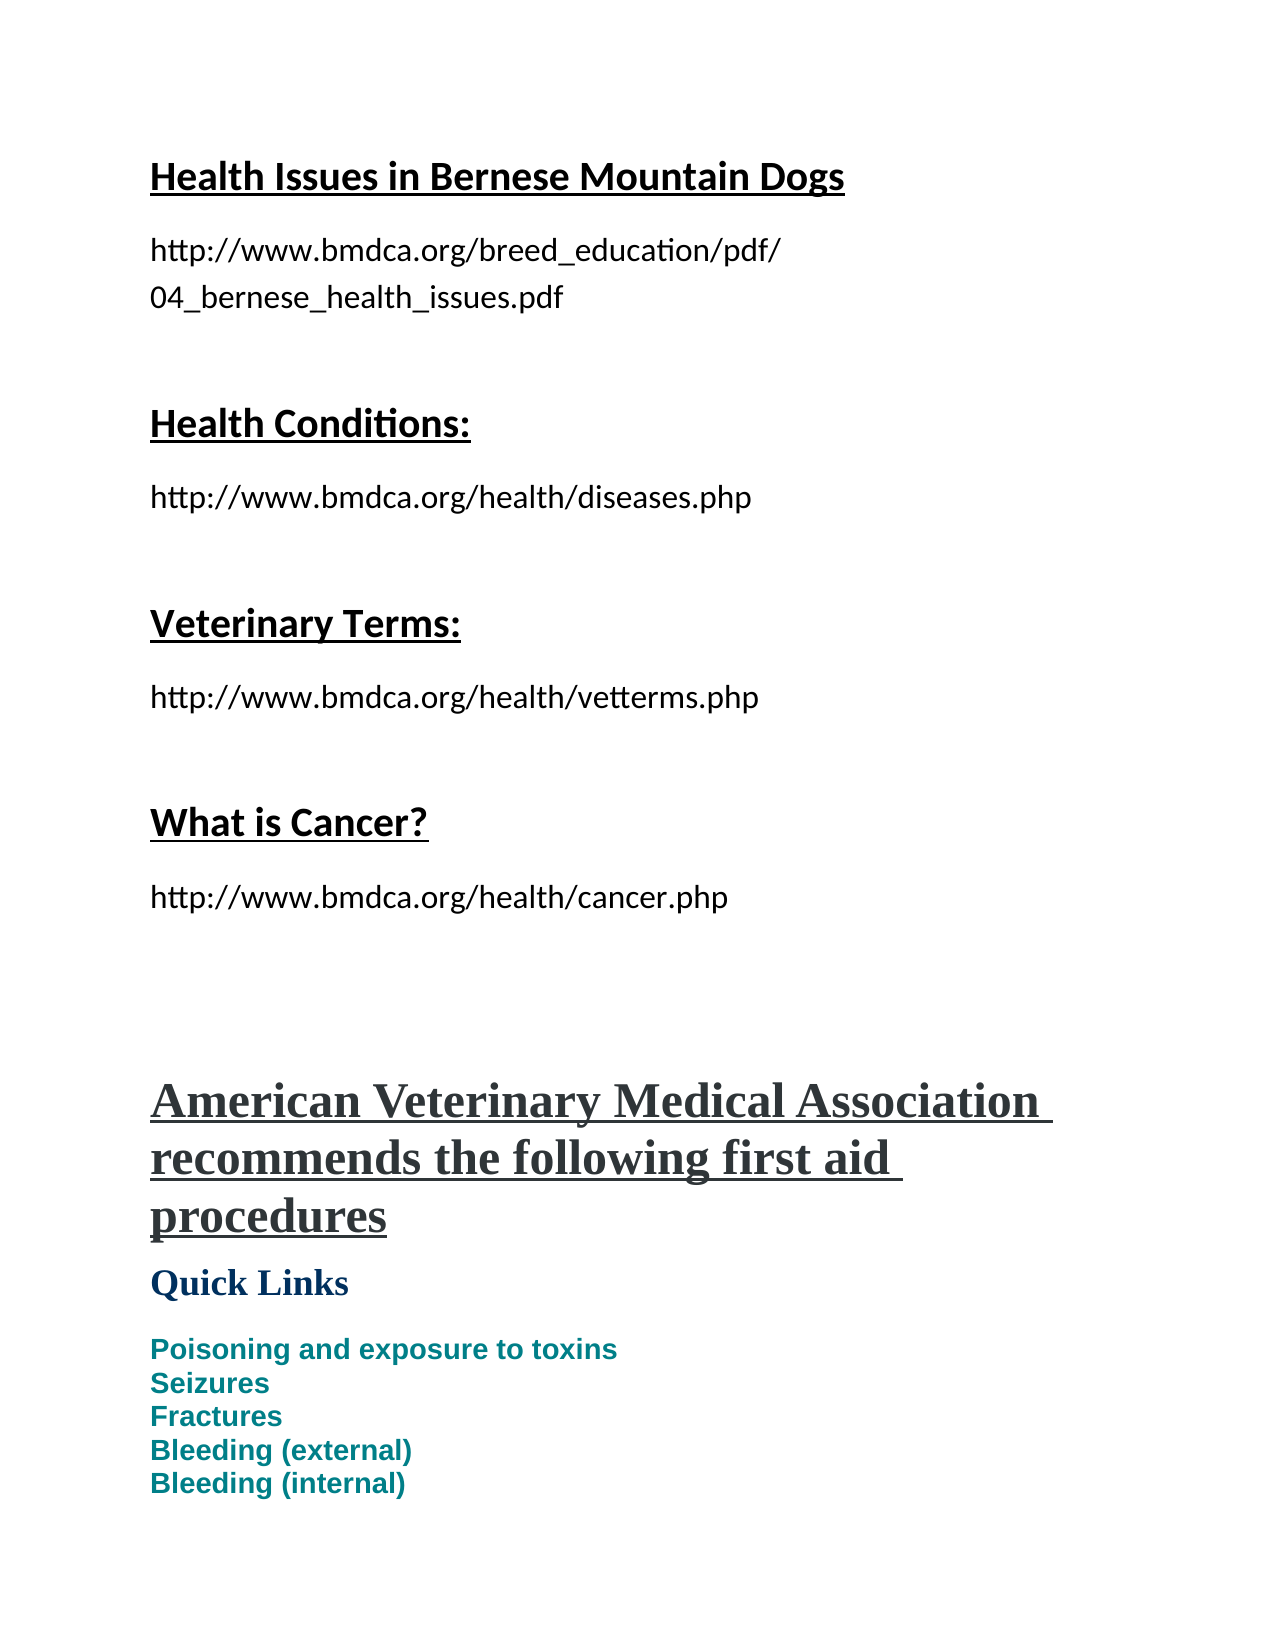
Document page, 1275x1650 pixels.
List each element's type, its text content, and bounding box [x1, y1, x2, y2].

text http://www.bmdca.org/breed_education/pdf/04_bernese_health_issues.pdf [150, 229, 1125, 317]
text Health Conditions: [150, 397, 1125, 447]
text Veterinary Terms: [150, 597, 1125, 647]
text Quick Links [150, 1260, 1125, 1303]
text http://www.bmdca.org/health/cancer.php [150, 876, 1125, 916]
text http://www.bmdca.org/health/diseases.php [150, 476, 1125, 517]
text American Veterinary Medical Association recommends the following first aid procedures [150, 1071, 1125, 1243]
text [150, 1332, 1125, 1500]
text What is Cancer? [150, 796, 1125, 847]
text http://www.bmdca.org/health/vetterms.php [150, 676, 1125, 717]
text Health Issues in Bernese Mountain Dogs [150, 150, 1125, 201]
